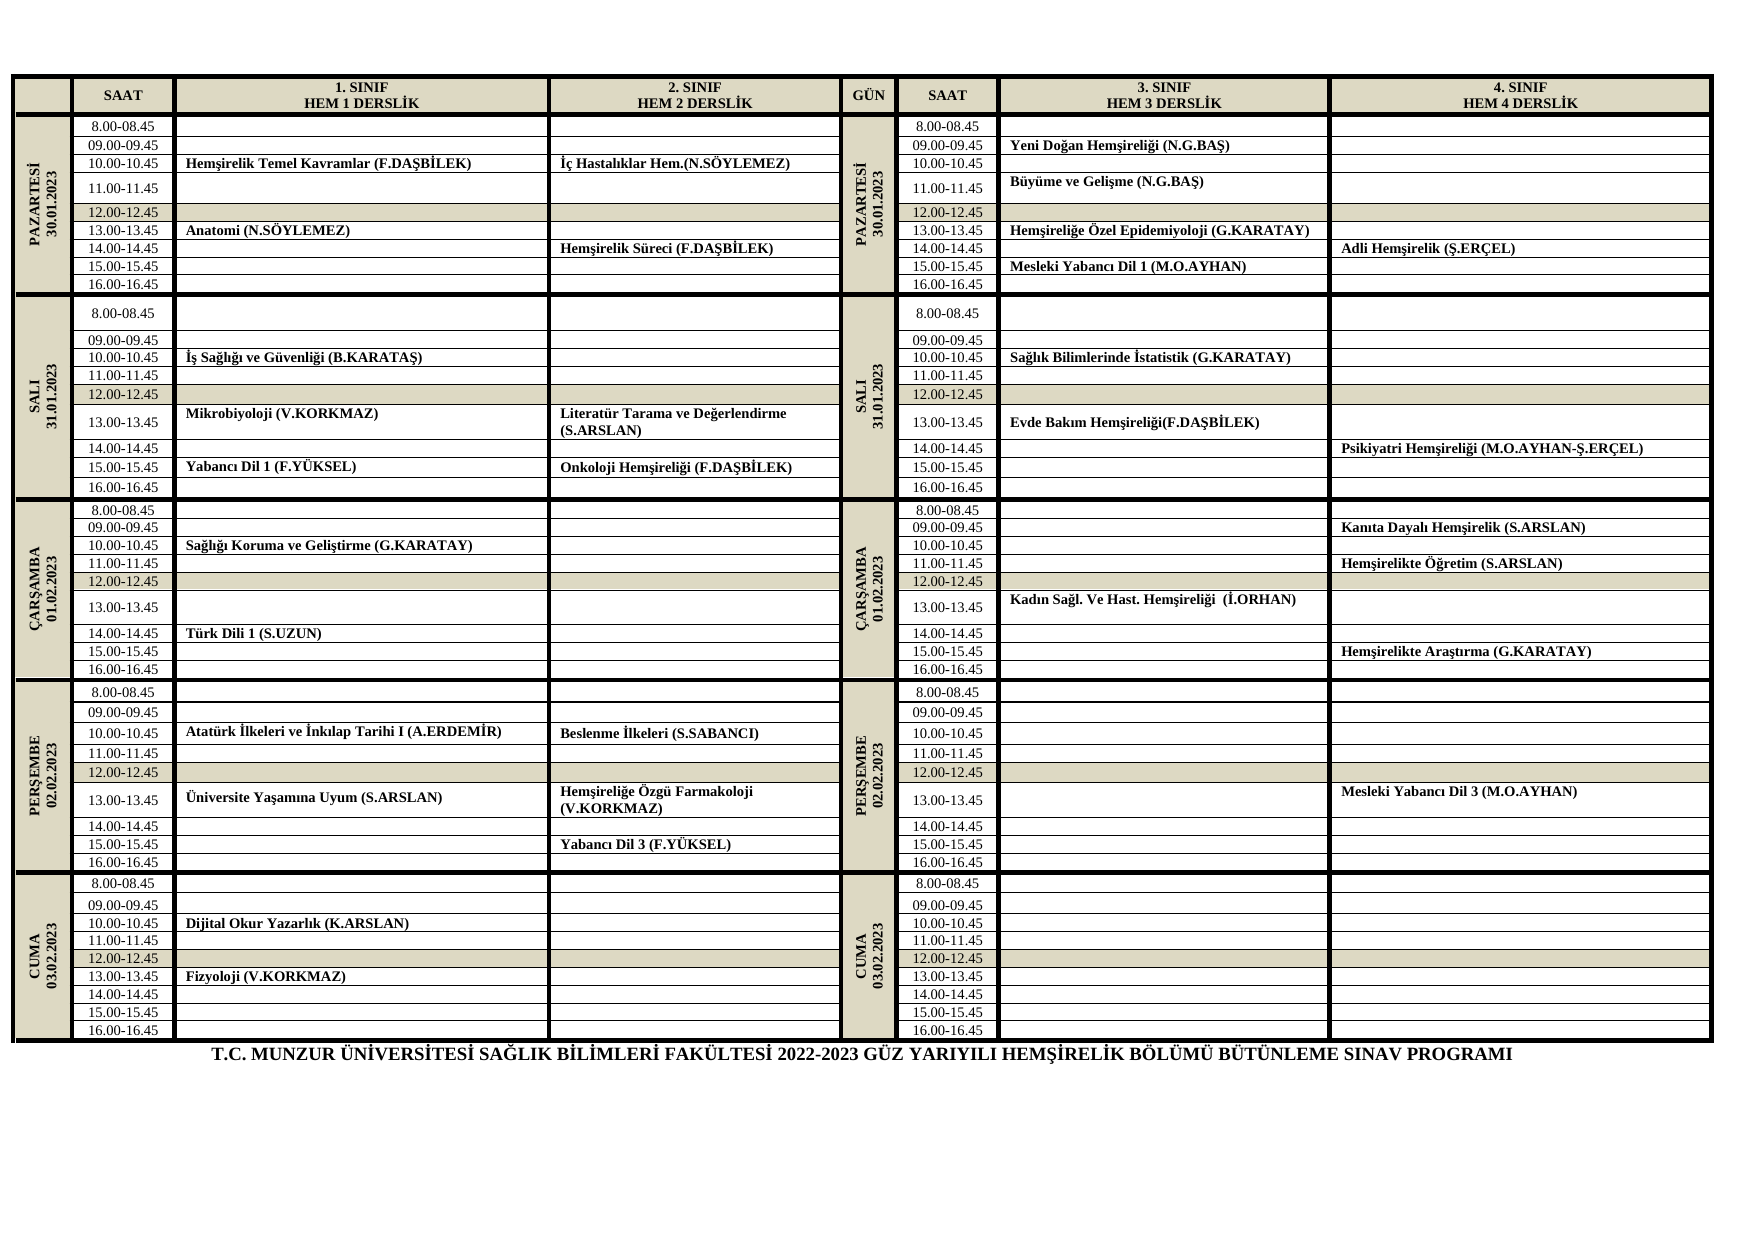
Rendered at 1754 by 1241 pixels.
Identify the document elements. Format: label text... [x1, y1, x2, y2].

table_cell 09.00-09.45 [899, 331, 996, 348]
table_cell 10.00-10.45 [899, 537, 996, 554]
table_cell [551, 661, 839, 677]
table_cell [177, 836, 547, 853]
table_cell SALI 31.01.2023 [15, 293, 70, 497]
table_cell [551, 258, 839, 274]
table_cell PERŞEMBE 02.02.2023 [843, 682, 894, 870]
table_cell [177, 573, 547, 589]
table_cell 14.00-14.45 [74, 625, 172, 642]
table_cell [1001, 1021, 1327, 1038]
table_cell Yabancı Dil 1 (F.YÜKSEL) [177, 458, 547, 477]
table_cell 14.00-14.45 [74, 440, 172, 457]
table_cell [551, 643, 839, 660]
table_cell [1332, 893, 1709, 913]
table_cell [551, 204, 839, 221]
table_cell 13.00-13.45 [899, 783, 996, 817]
table_cell [1332, 155, 1709, 172]
table_cell Mesleki Yabancı Dil 3 (M.O.AYHAN) [1332, 783, 1709, 817]
table_cell [1332, 682, 1709, 701]
table_cell [1001, 519, 1327, 536]
table_cell [1332, 502, 1709, 518]
table_cell [177, 519, 547, 536]
table_cell 13.00-13.45 [74, 405, 172, 439]
table_cell [1001, 385, 1327, 404]
table_cell [1001, 854, 1327, 870]
table_cell 8.00-08.45 [899, 117, 996, 136]
table_cell 14.00-14.45 [899, 818, 996, 835]
table_cell 11.00-11.45 [74, 367, 172, 384]
table_cell [1332, 204, 1709, 221]
table_cell CUMA 03.02.2023 [15, 871, 70, 1038]
table_cell [1332, 968, 1709, 984]
table_cell 12.00-12.45 [74, 573, 172, 589]
table_cell 8.00-08.45 [74, 117, 172, 136]
table_cell [551, 555, 839, 572]
table_cell [551, 932, 839, 949]
table_cell [1332, 573, 1709, 589]
table_cell [1332, 932, 1709, 949]
table_cell PAZARTESİ 30.01.2023 [15, 113, 70, 292]
table_cell [1332, 137, 1709, 154]
table_cell 10.00-10.45 [74, 914, 172, 931]
table_cell [551, 117, 839, 136]
table_cell 14.00-14.45 [899, 240, 996, 257]
table_cell 15.00-15.45 [74, 643, 172, 660]
table_cell [1332, 258, 1709, 274]
table_cell [551, 893, 839, 913]
table_cell [551, 331, 839, 348]
table_cell [1332, 875, 1709, 892]
table_cell [1332, 661, 1709, 677]
table_cell [1332, 478, 1709, 497]
table_cell 16.00-16.45 [899, 661, 996, 677]
table_cell Hemşireliğe Özgü Farmakoloji (V.KORKMAZ) [551, 783, 839, 817]
table_cell Mikrobiyoloji (V.KORKMAZ) [177, 405, 547, 439]
table_cell 13.00-13.45 [899, 968, 996, 984]
table_cell [1001, 723, 1327, 744]
table_cell 15.00-15.45 [74, 1004, 172, 1020]
table_cell [551, 385, 839, 404]
table_cell [551, 275, 839, 292]
table_cell [177, 555, 547, 572]
table_cell Hemşirelik Süreci (F.DAŞBİLEK) [551, 240, 839, 257]
table_cell 11.00-11.45 [74, 173, 172, 203]
table_cell 13.00-13.45 [899, 222, 996, 239]
table_cell [177, 204, 547, 221]
table_cell 8.00-08.45 [74, 875, 172, 892]
table_cell [1001, 573, 1327, 589]
table_cell [177, 950, 547, 967]
table_cell 15.00-15.45 [74, 836, 172, 853]
table_cell [1332, 297, 1709, 330]
table_cell [1001, 643, 1327, 660]
table_cell [1001, 875, 1327, 892]
table_cell [1332, 1021, 1709, 1038]
table_cell [551, 1021, 839, 1038]
table_cell 12.00-12.45 [74, 950, 172, 967]
table_cell Kanıta Dayalı Hemşirelik (S.ARSLAN) [1332, 519, 1709, 536]
table_cell 16.00-16.45 [74, 661, 172, 677]
table_header 2. SINIF HEM 2 DERSLİK [551, 79, 839, 112]
table_cell [551, 297, 839, 330]
table_cell [1001, 155, 1327, 172]
table_cell 13.00-13.45 [74, 968, 172, 984]
table_cell [551, 173, 839, 203]
table_cell Sağlığı Koruma ve Geliştirme (G.KARATAY) [177, 537, 547, 554]
table_cell 14.00-14.45 [74, 986, 172, 1002]
table_cell [177, 932, 547, 949]
table_cell [177, 703, 547, 722]
table_cell [1332, 367, 1709, 384]
table_cell 8.00-08.45 [899, 875, 996, 892]
table_cell [551, 440, 839, 457]
table_cell [177, 745, 547, 762]
table_cell [1332, 818, 1709, 835]
table_cell 10.00-10.45 [74, 155, 172, 172]
table_cell 10.00-10.45 [899, 349, 996, 366]
table_cell Literatür Tarama ve Değerlendirme (S.ARSLAN) [551, 405, 839, 439]
table_cell [1001, 478, 1327, 497]
table_cell [551, 986, 839, 1002]
table_cell [177, 297, 547, 330]
table_cell 8.00-08.45 [74, 682, 172, 701]
table_cell 09.00-09.45 [74, 137, 172, 154]
table_cell 11.00-11.45 [899, 745, 996, 762]
table_cell [551, 591, 839, 624]
table_cell [551, 625, 839, 642]
table_cell [1332, 385, 1709, 404]
table_cell [1001, 682, 1327, 701]
table_header SAAT [899, 79, 996, 112]
table_cell 11.00-11.45 [74, 745, 172, 762]
table_cell [177, 367, 547, 384]
table_cell [177, 763, 547, 782]
table_cell 14.00-14.45 [899, 986, 996, 1002]
table_cell Evde Bakım Hemşireliği(F.DAŞBİLEK) [1001, 405, 1327, 439]
table_cell Sağlık Bilimlerinde İstatistik (G.KARATAY) [1001, 349, 1327, 366]
table_cell [1001, 458, 1327, 477]
table_cell 11.00-11.45 [899, 367, 996, 384]
table_cell [177, 440, 547, 457]
table_header GÜN [843, 79, 894, 112]
table_cell [1001, 331, 1327, 348]
table_cell [1001, 932, 1327, 949]
table_cell [1001, 204, 1327, 221]
table_cell SALI 31.01.2023 [843, 297, 894, 497]
table_cell [1001, 275, 1327, 292]
table_cell Anatomi (N.SÖYLEMEZ) [177, 222, 547, 239]
table_cell [1332, 854, 1709, 870]
table_cell 13.00-13.45 [899, 591, 996, 624]
table_cell [1001, 297, 1327, 330]
table_cell [177, 173, 547, 203]
table_cell [551, 349, 839, 366]
table_cell Yeni Doğan Hemşireliği (N.G.BAŞ) [1001, 137, 1327, 154]
table_cell [1332, 537, 1709, 554]
table_cell Hemşireliğe Özel Epidemiyoloji (G.KARATAY) [1001, 222, 1327, 239]
table_cell PAZARTESİ 30.01.2023 [843, 117, 894, 292]
table_cell [1001, 367, 1327, 384]
table_cell [177, 643, 547, 660]
table_cell 12.00-12.45 [899, 385, 996, 404]
table_header 1. SINIF HEM 1 DERSLİK [177, 79, 547, 112]
table_cell [551, 573, 839, 589]
table_cell 15.00-15.45 [74, 258, 172, 274]
table_cell [177, 1004, 547, 1020]
table_cell 16.00-16.45 [74, 854, 172, 870]
table_cell 09.00-09.45 [74, 331, 172, 348]
table_cell ÇARŞAMBA 01.02.2023 [15, 498, 70, 677]
table_cell [551, 950, 839, 967]
table_cell 15.00-15.45 [899, 458, 996, 477]
table_cell 16.00-16.45 [74, 478, 172, 497]
table_cell Hemşirelikte Öğretim (S.ARSLAN) [1332, 555, 1709, 572]
table_cell [551, 137, 839, 154]
table_cell Mesleki Yabancı Dil 1 (M.O.AYHAN) [1001, 258, 1327, 274]
table_cell 16.00-16.45 [74, 1021, 172, 1038]
table_cell [1001, 914, 1327, 931]
table_cell Büyüme ve Gelişme (N.G.BAŞ) [1001, 173, 1327, 203]
table_cell [177, 682, 547, 701]
table_cell [551, 818, 839, 835]
table_cell [1001, 440, 1327, 457]
table_cell 8.00-08.45 [899, 502, 996, 518]
table_cell [1332, 117, 1709, 136]
table_cell [1332, 458, 1709, 477]
table_cell [1332, 745, 1709, 762]
table_cell [1001, 763, 1327, 782]
table_cell ÇARŞAMBA 01.02.2023 [843, 502, 894, 677]
table_cell Yabancı Dil 3 (F.YÜKSEL) [551, 836, 839, 853]
table_cell [1001, 1004, 1327, 1020]
table_cell Türk Dili 1 (S.UZUN) [177, 625, 547, 642]
text T.C. MUNZUR ÜNİVERSİTESİ SAĞLIK BİLİMLERİ FAKÜLTESİ 2022-2023 GÜZ YARIYILI HEMŞİRELİK BÖLÜMÜ BÜTÜNLEME SINAV PROGRAMI [118, 1043, 1606, 1064]
table_cell [177, 275, 547, 292]
table_cell [177, 591, 547, 624]
table_cell 09.00-09.45 [899, 893, 996, 913]
table_cell [1332, 331, 1709, 348]
table_cell 14.00-14.45 [74, 818, 172, 835]
table_cell PERŞEMBE 02.02.2023 [15, 679, 70, 870]
table_cell [1332, 986, 1709, 1002]
table_cell [1001, 986, 1327, 1002]
table_cell [1332, 222, 1709, 239]
table_cell 14.00-14.45 [899, 440, 996, 457]
table_cell 15.00-15.45 [899, 1004, 996, 1020]
table_cell [551, 854, 839, 870]
table_cell 09.00-09.45 [899, 519, 996, 536]
table_cell 10.00-10.45 [899, 155, 996, 172]
table_cell İç Hastalıklar Hem.(N.SÖYLEMEZ) [551, 155, 839, 172]
table_cell Beslenme İlkeleri (S.SABANCI) [551, 723, 839, 744]
table_cell 12.00-12.45 [74, 763, 172, 782]
table_cell [1332, 703, 1709, 722]
table_cell 12.00-12.45 [899, 950, 996, 967]
table_header [15, 79, 70, 112]
table_header SAAT [74, 79, 172, 112]
table_cell [551, 222, 839, 239]
table_cell [551, 537, 839, 554]
table_cell 13.00-13.45 [899, 405, 996, 439]
table_cell [1001, 661, 1327, 677]
table_cell [177, 258, 547, 274]
table_cell [177, 137, 547, 154]
table_cell Hemşirelikte Araştırma (G.KARATAY) [1332, 643, 1709, 660]
table_cell [1001, 117, 1327, 136]
table_cell 8.00-08.45 [899, 682, 996, 701]
table_cell 11.00-11.45 [899, 932, 996, 949]
table_cell [177, 818, 547, 835]
table_cell 14.00-14.45 [74, 240, 172, 257]
table_cell [177, 117, 547, 136]
table_cell 09.00-09.45 [74, 519, 172, 536]
table_cell 11.00-11.45 [899, 555, 996, 572]
table_cell [551, 367, 839, 384]
table_cell [177, 986, 547, 1002]
table_cell [551, 1004, 839, 1020]
table_cell [551, 682, 839, 701]
table_cell [1332, 914, 1709, 931]
table_cell [551, 745, 839, 762]
table_cell 10.00-10.45 [74, 537, 172, 554]
table_cell 09.00-09.45 [899, 703, 996, 722]
table_cell 16.00-16.45 [899, 275, 996, 292]
table_cell Kadın Sağl. Ve Hast. Hemşireliği (İ.ORHAN) [1001, 591, 1327, 624]
table_cell 14.00-14.45 [899, 625, 996, 642]
table_cell [1001, 537, 1327, 554]
table_cell 11.00-11.45 [74, 555, 172, 572]
table_cell [1332, 1004, 1709, 1020]
table_cell Üniversite Yaşamına Uyum (S.ARSLAN) [177, 783, 547, 817]
table_cell 13.00-13.45 [74, 783, 172, 817]
table_cell [551, 502, 839, 518]
table_cell [1332, 349, 1709, 366]
table_cell Fizyoloji (V.KORKMAZ) [177, 968, 547, 984]
table_cell 13.00-13.45 [74, 591, 172, 624]
table_cell 10.00-10.45 [74, 349, 172, 366]
table_cell [1332, 405, 1709, 439]
table_cell [1001, 950, 1327, 967]
table_cell [177, 331, 547, 348]
table_cell [1332, 275, 1709, 292]
table_cell 10.00-10.45 [74, 723, 172, 744]
table_cell [1001, 625, 1327, 642]
table_cell İş Sağlığı ve Güvenliği (B.KARATAŞ) [177, 349, 547, 366]
table_cell [177, 240, 547, 257]
table_cell Atatürk İlkeleri ve İnkılap Tarihi I (A.ERDEMİR) [177, 723, 547, 744]
table_cell [177, 385, 547, 404]
table_cell 13.00-13.45 [74, 222, 172, 239]
table_cell Dijital Okur Yazarlık (K.ARSLAN) [177, 914, 547, 931]
table_cell 16.00-16.45 [899, 854, 996, 870]
table_header 3. SINIF HEM 3 DERSLİK [1001, 79, 1327, 112]
table_cell [1332, 763, 1709, 782]
table_cell 15.00-15.45 [899, 258, 996, 274]
table_cell [551, 478, 839, 497]
table_cell 10.00-10.45 [899, 914, 996, 931]
table_cell [551, 914, 839, 931]
table_cell [1001, 240, 1327, 257]
table_cell [1332, 591, 1709, 624]
table_cell [177, 1021, 547, 1038]
table_cell Onkoloji Hemşireliği (F.DAŞBİLEK) [551, 458, 839, 477]
table_cell 12.00-12.45 [899, 204, 996, 221]
table_cell 16.00-16.45 [899, 1021, 996, 1038]
table_cell Hemşirelik Temel Kavramlar (F.DAŞBİLEK) [177, 155, 547, 172]
table_cell 15.00-15.45 [74, 458, 172, 477]
table_cell 12.00-12.45 [899, 573, 996, 589]
table_cell [1332, 723, 1709, 744]
table_cell 15.00-15.45 [899, 643, 996, 660]
table_cell Psikiyatri Hemşireliği (M.O.AYHAN-Ş.ERÇEL) [1332, 440, 1709, 457]
table_cell 15.00-15.45 [899, 836, 996, 853]
table_cell 16.00-16.45 [899, 478, 996, 497]
table_cell [1332, 836, 1709, 853]
table_cell [177, 854, 547, 870]
table_cell 8.00-08.45 [74, 502, 172, 518]
table_cell [551, 763, 839, 782]
table_cell 12.00-12.45 [74, 385, 172, 404]
table_cell 12.00-12.45 [899, 763, 996, 782]
table_cell [1001, 783, 1327, 817]
table_cell [177, 893, 547, 913]
table_cell [1001, 968, 1327, 984]
table_cell 09.00-09.45 [74, 893, 172, 913]
table_cell [1001, 502, 1327, 518]
table_cell [1332, 173, 1709, 203]
table_cell [1001, 703, 1327, 722]
table_cell 11.00-11.45 [899, 173, 996, 203]
table_cell [551, 519, 839, 536]
table_cell 10.00-10.45 [899, 723, 996, 744]
table_cell [177, 661, 547, 677]
table_cell [1001, 836, 1327, 853]
table_cell CUMA 03.02.2023 [843, 875, 894, 1038]
table_cell 8.00-08.45 [899, 297, 996, 330]
table_cell [1001, 745, 1327, 762]
table_cell 8.00-08.45 [74, 297, 172, 330]
table_cell [177, 478, 547, 497]
table_cell [551, 875, 839, 892]
table_cell [177, 875, 547, 892]
table_cell [1001, 818, 1327, 835]
table_cell 12.00-12.45 [74, 204, 172, 221]
table_cell [1001, 893, 1327, 913]
table_cell [1332, 625, 1709, 642]
table_cell [1332, 950, 1709, 967]
table_cell [177, 502, 547, 518]
table_cell [551, 703, 839, 722]
table_cell 16.00-16.45 [74, 275, 172, 292]
table_cell 11.00-11.45 [74, 932, 172, 949]
table_header 4. SINIF HEM 4 DERSLİK [1332, 79, 1709, 112]
table_cell Adli Hemşirelik (Ş.ERÇEL) [1332, 240, 1709, 257]
table_cell 09.00-09.45 [74, 703, 172, 722]
table_cell 09.00-09.45 [899, 137, 996, 154]
table_cell [1001, 555, 1327, 572]
table_cell [551, 968, 839, 984]
